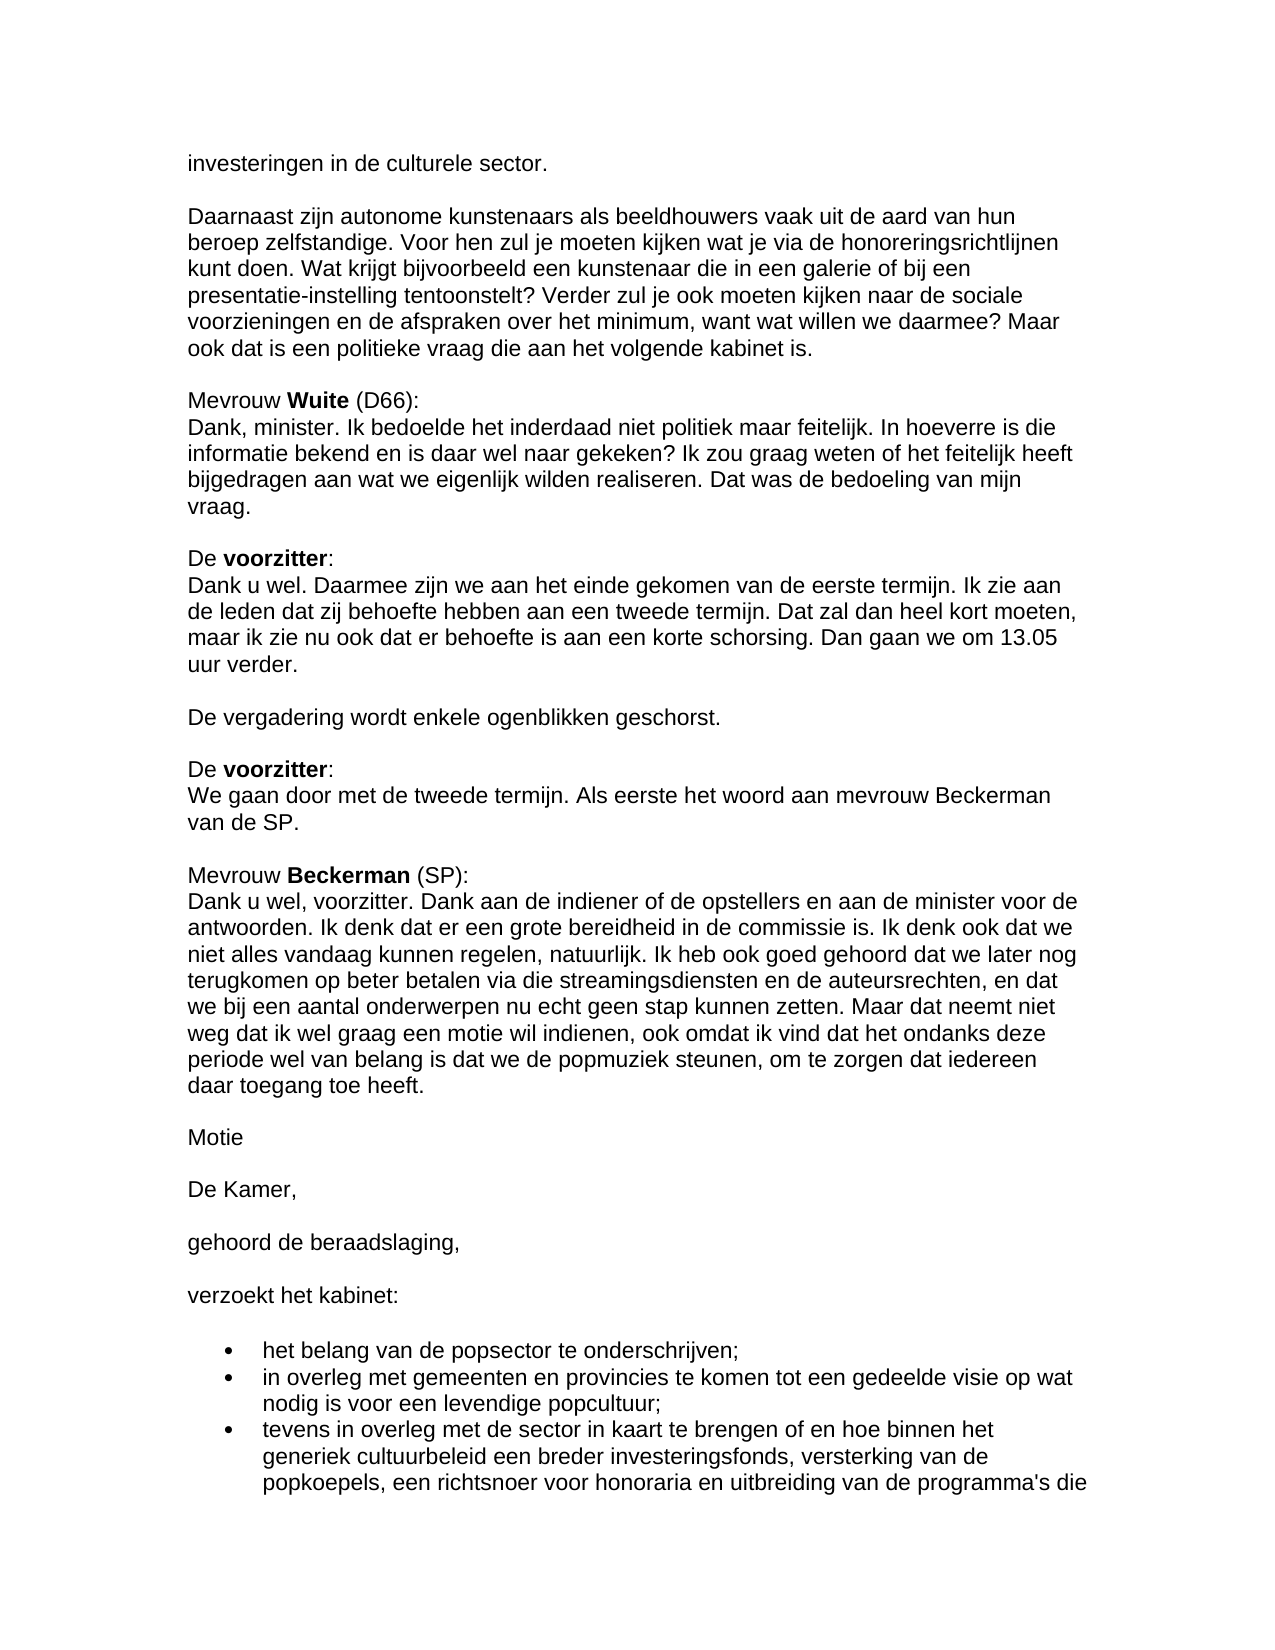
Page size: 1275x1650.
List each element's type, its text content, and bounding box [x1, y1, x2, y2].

text Motie De Kamer, gehoord de beraadslaging, verzoekt het kabinet: [187, 1124, 1087, 1308]
list het belang van de popsector te onderschrijven; [225, 1337, 1087, 1364]
list in overleg met gemeenten en provincies te komen tot een gedeelde visie op wat nodig is voor een levendige popcultuur; [225, 1364, 1087, 1416]
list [225, 1416, 1087, 1496]
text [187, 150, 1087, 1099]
